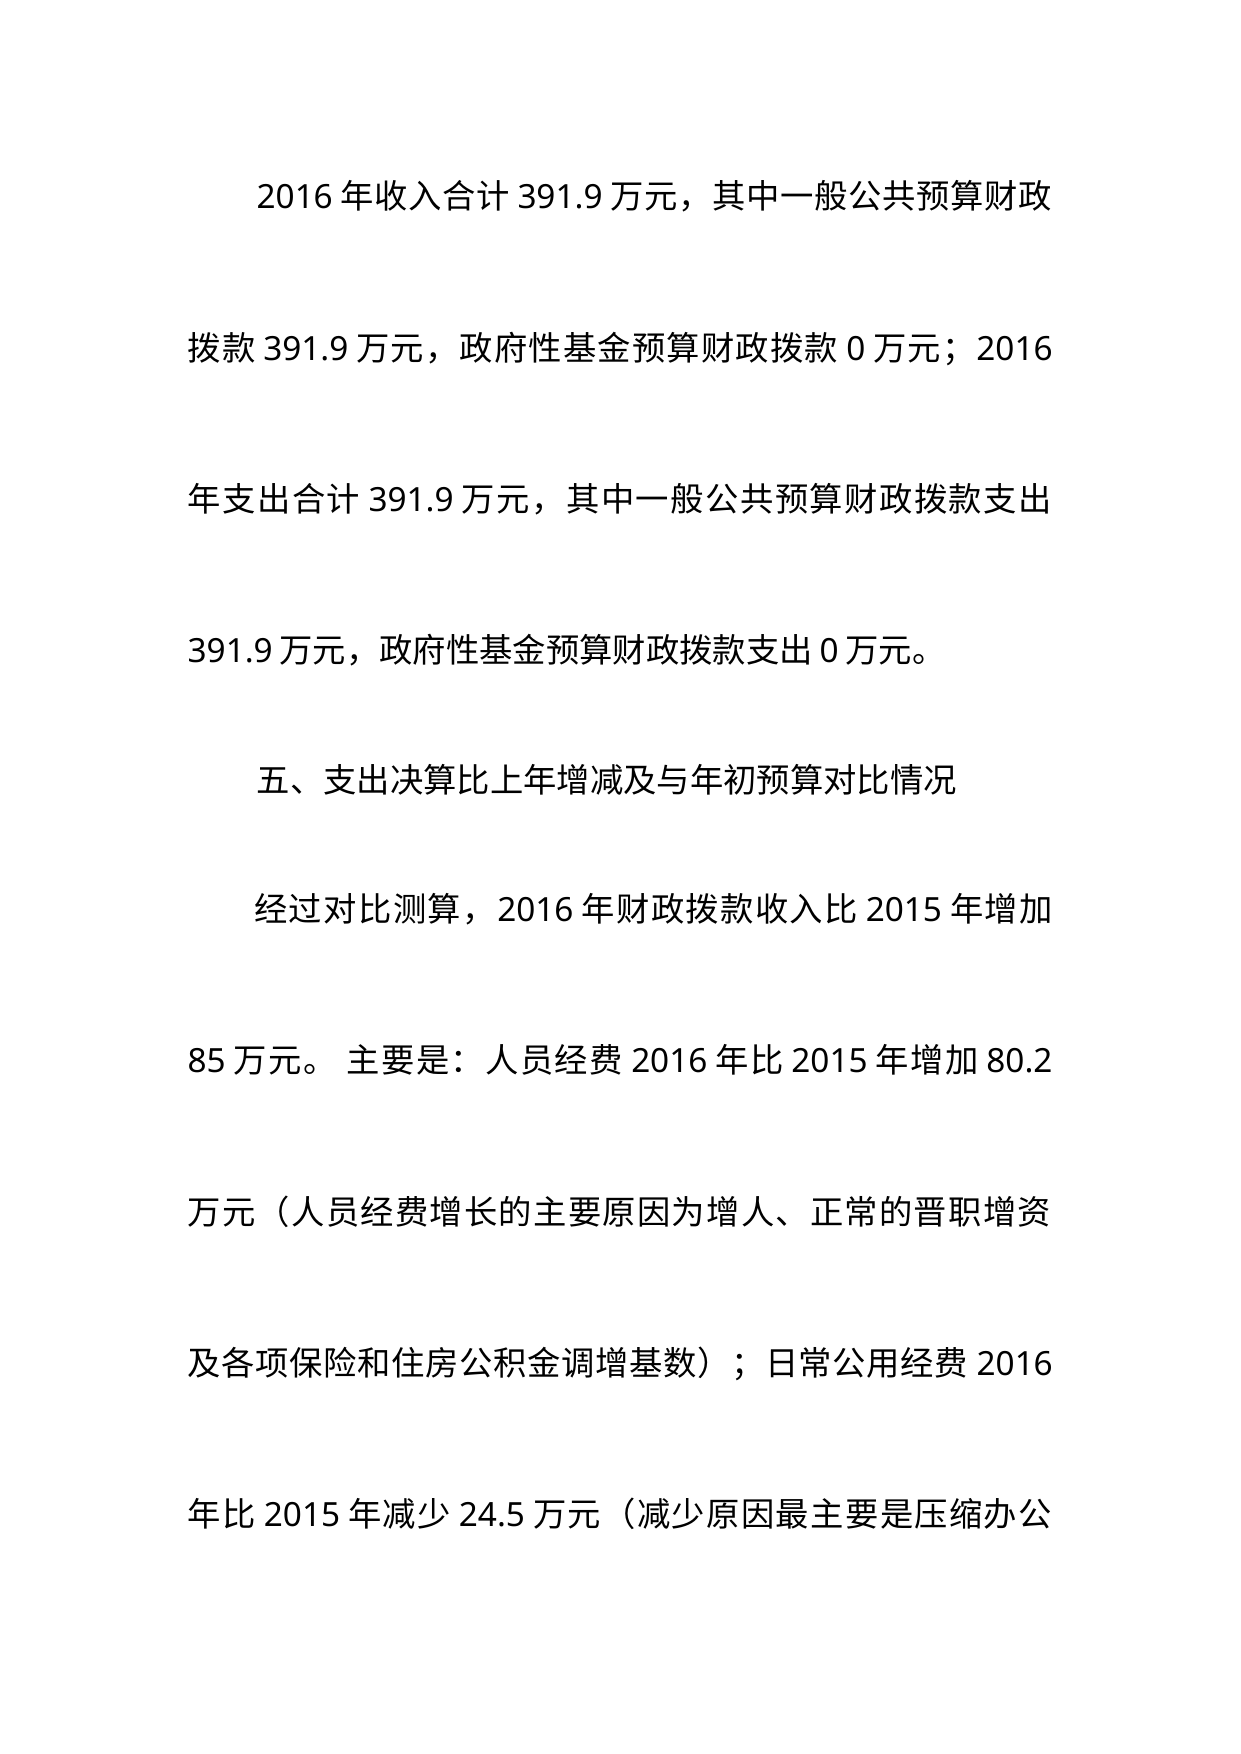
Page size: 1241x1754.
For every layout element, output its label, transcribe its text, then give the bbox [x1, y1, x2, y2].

text 2016年收入合计391.9万元，其中一般公共预算财政拨款391.9万元，政府性基金预算财政拨款0万元；2016年支出合计391.9万元，其中一般公共预算财政拨款支出391.9万元，政府性基金预算财政拨款支出0万元。 [187, 162, 1053, 681]
text 五、支出决算比上年增减及与年初预算对比情况 [187, 745, 1053, 810]
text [187, 874, 1053, 1545]
